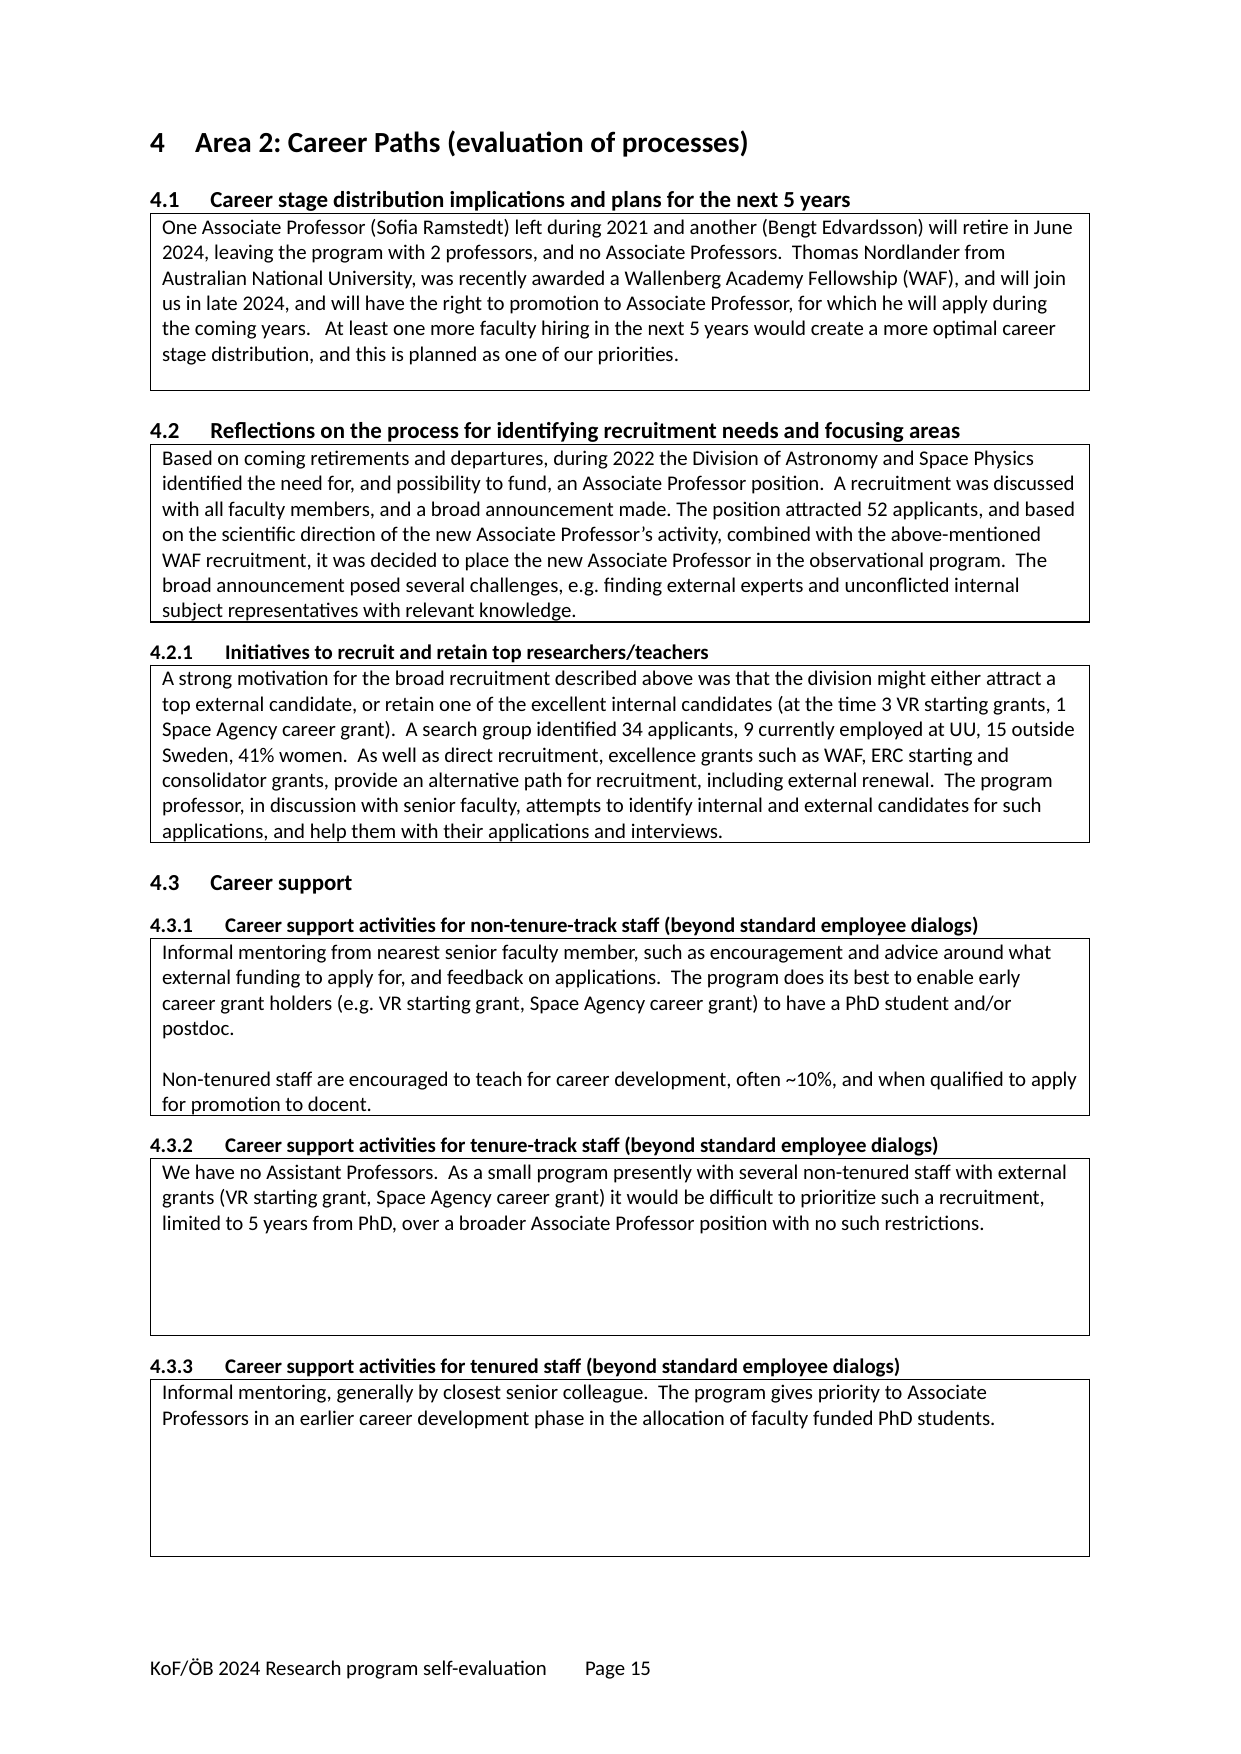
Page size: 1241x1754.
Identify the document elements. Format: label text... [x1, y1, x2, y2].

table_header One Associate Professor (Sofia Ramstedt) left during 2021 and another (Bengt Edvardsson) will retire in June 2024, leaving the program with 2 professors, and no Associate Professors. Thomas Nordlander from Australian National University, was recently awarded a Wallenberg Academy Fellowship (WAF), and will join us in late 2024, and will have the right to promotion to Associate Professor, for which he will apply during the coming years. At least one more faculty hiring in the next 5 years would create a more optimal career stage distribution, and this is planned as one of our priorities. [151, 214, 1089, 390]
table_header Informal mentoring from nearest senior faculty member, such as encouragement and advice around what external funding to apply for, and feedback on applications. The program does its best to enable early career grant holders (e.g. VR starting grant, Space Agency career grant) to have a PhD student and/or postdoc. Non-tenured staff are encouraged to teach for career development, often ~10%, and when qualified to apply for promotion to docent. [151, 939, 1089, 1115]
subtitle Career support [150, 868, 1090, 896]
table_header We have no Assistant Professors. As a small program presently with several non-tenured staff with external grants (VR starting grant, Space Agency career grant) it would be difficult to prioritize such a recruitment, limited to 5 years from PhD, over a broader Associate Professor position with no such restrictions. [151, 1159, 1089, 1335]
table_header Based on coming retirements and departures, during 2022 the Division of Astronomy and Space Physics identified the need for, and possibility to fund, an Associate Professor position. A recruitment was discussed with all faculty members, and a broad announcement made. The position attracted 52 applicants, and based on the scientific direction of the new Associate Professor’s activity, combined with the above-mentioned WAF recruitment, it was decided to place the new Associate Professor in the observational program. The broad announcement posed several challenges, e.g. finding external experts and unconflicted internal subject representatives with relevant knowledge. [151, 445, 1089, 621]
subtitle Area 2: Career Paths (evaluation of processes) [150, 124, 1090, 160]
subtitle Career support activities for tenure-track staff (beyond standard employee dialogs) [150, 1133, 1090, 1158]
subtitle Reflections on the process for identifying recruitment needs and focusing areas [150, 416, 1090, 444]
subtitle Career stage distribution implications and plans for the next 5 years [150, 185, 1090, 213]
table_header A strong motivation for the broad recruitment described above was that the division might either attract a top external candidate, or retain one of the excellent internal candidates (at the time 3 VR starting grants, 1 Space Agency career grant). A search group identified 34 applicants, 9 currently employed at UU, 15 outside Sweden, 41% women. As well as direct recruitment, excellence grants such as WAF, ERC starting and consolidator grants, provide an alternative path for recruitment, including external renewal. The program professor, in discussion with senior faculty, attempts to identify internal and external candidates for such applications, and help them with their applications and interviews. [151, 666, 1089, 842]
subtitle Initiatives to recruit and retain top researchers/teachers [150, 639, 1090, 664]
subtitle Career support activities for non-tenure-track staff (beyond standard employee dialogs) [150, 912, 1090, 938]
table_header Informal mentoring, generally by closest senior colleague. The program gives priority to Associate Professors in an earlier career development phase in the allocation of faculty funded PhD students. [151, 1380, 1089, 1556]
subtitle Career support activities for tenured staff (beyond standard employee dialogs) [150, 1353, 1090, 1378]
